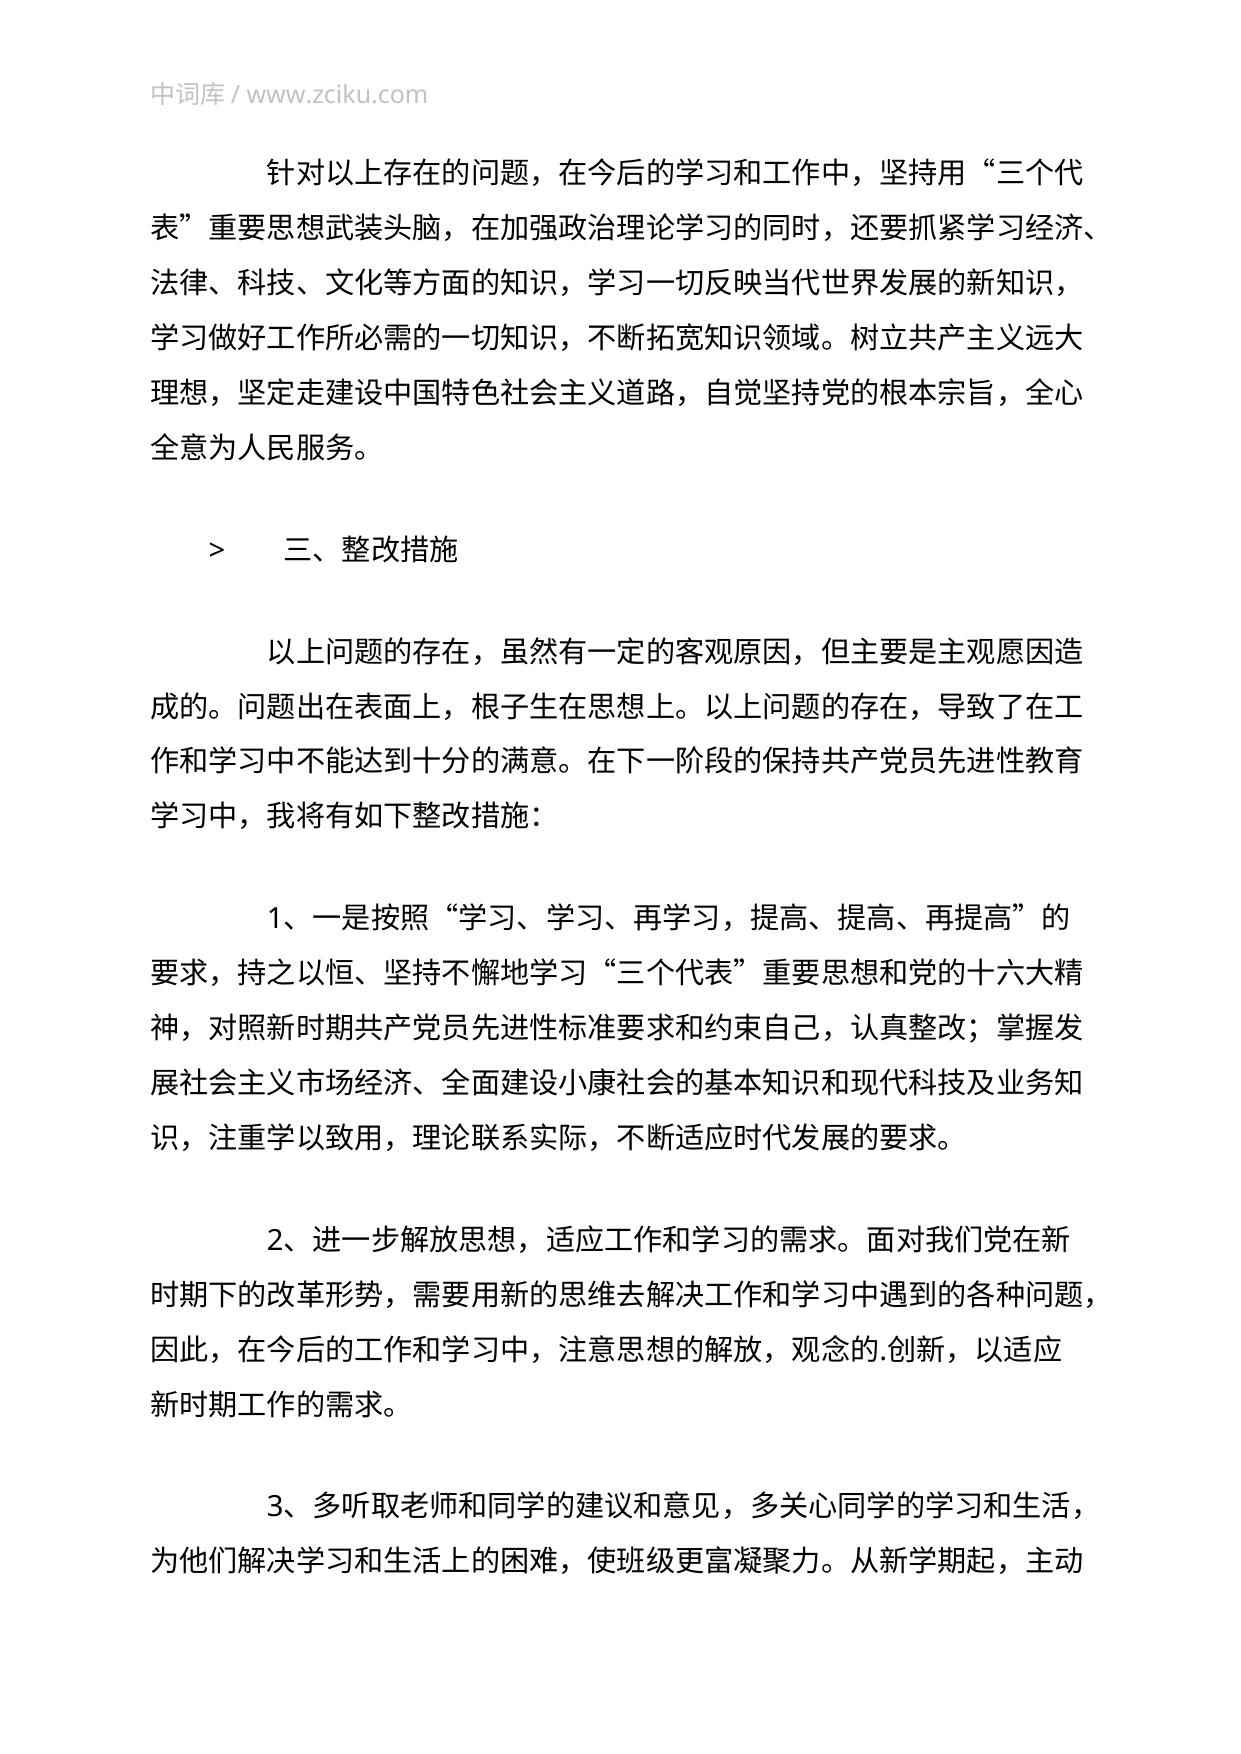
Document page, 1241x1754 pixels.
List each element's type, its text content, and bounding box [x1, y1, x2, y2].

text > 三、整改措施 [150, 526, 1090, 569]
text 2、进一步解放思想，适应工作和学习的需求。面对我们党在新时期下的改革形势，需要用新的思维去解决工作和学习中遇到的各种问题，因此，在今后的工作和学习中，注意思想的解放，观念的.创新，以适应新时期工作的需求。 [150, 1216, 1090, 1423]
text 针对以上存在的问题，在今后的学习和工作中，坚持用“三个代表”重要思想武装头脑，在加强政治理论学习的同时，还要抓紧学习经济、法律、科技、文化等方面的知识，学习一切反映当代世界发展的新知识，学习做好工作所必需的一切知识，不断拓宽知识领域。树立共产主义远大理想，坚定走建设中国特色社会主义道路，自觉坚持党的根本宗旨，全心全意为人民服务。 [150, 150, 1090, 467]
text 以上问题的存在，虽然有一定的客观原因，但主要是主观愿因造成的。问题出在表面上，根子生在思想上。以上问题的存在，导致了在工作和学习中不能达到十分的满意。在下一阶段的保持共产党员先进性教育学习中，我将有如下整改措施： [150, 628, 1090, 835]
text 1、一是按照“学习、学习、再学习，提高、提高、再提高”的要求，持之以恒、坚持不懈地学习“三个代表”重要思想和党的十六大精神，对照新时期共产党员先进性标准要求和约束自己，认真整改；掌握发展社会主义市场经济、全面建设小康社会的基本知识和现代科技及业务知识，注重学以致用，理论联系实际，不断适应时代发展的要求。 [150, 895, 1090, 1157]
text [150, 1483, 1090, 1580]
